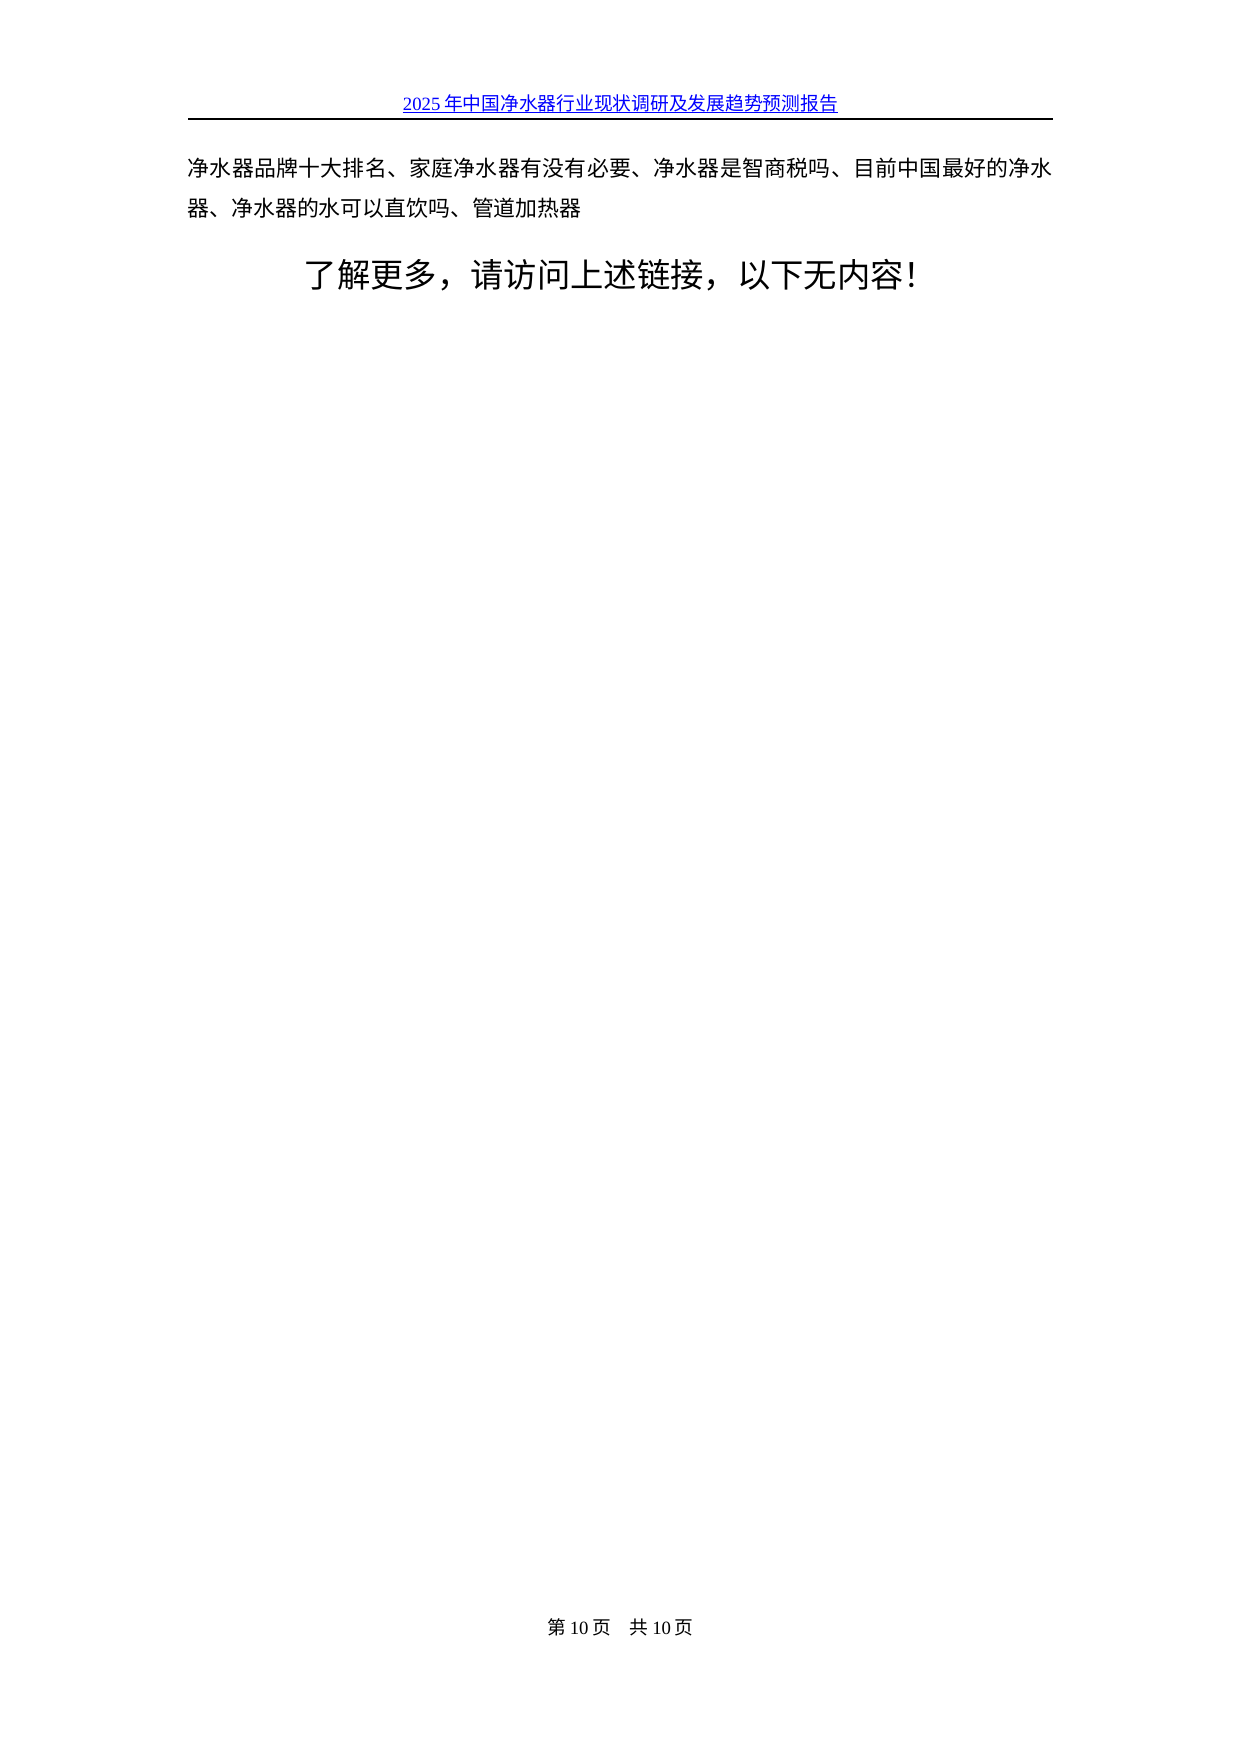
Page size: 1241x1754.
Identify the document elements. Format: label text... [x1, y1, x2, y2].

title 了解更多，请访问上述链接，以下无内容！ [187, 241, 1053, 306]
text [187, 150, 1053, 223]
